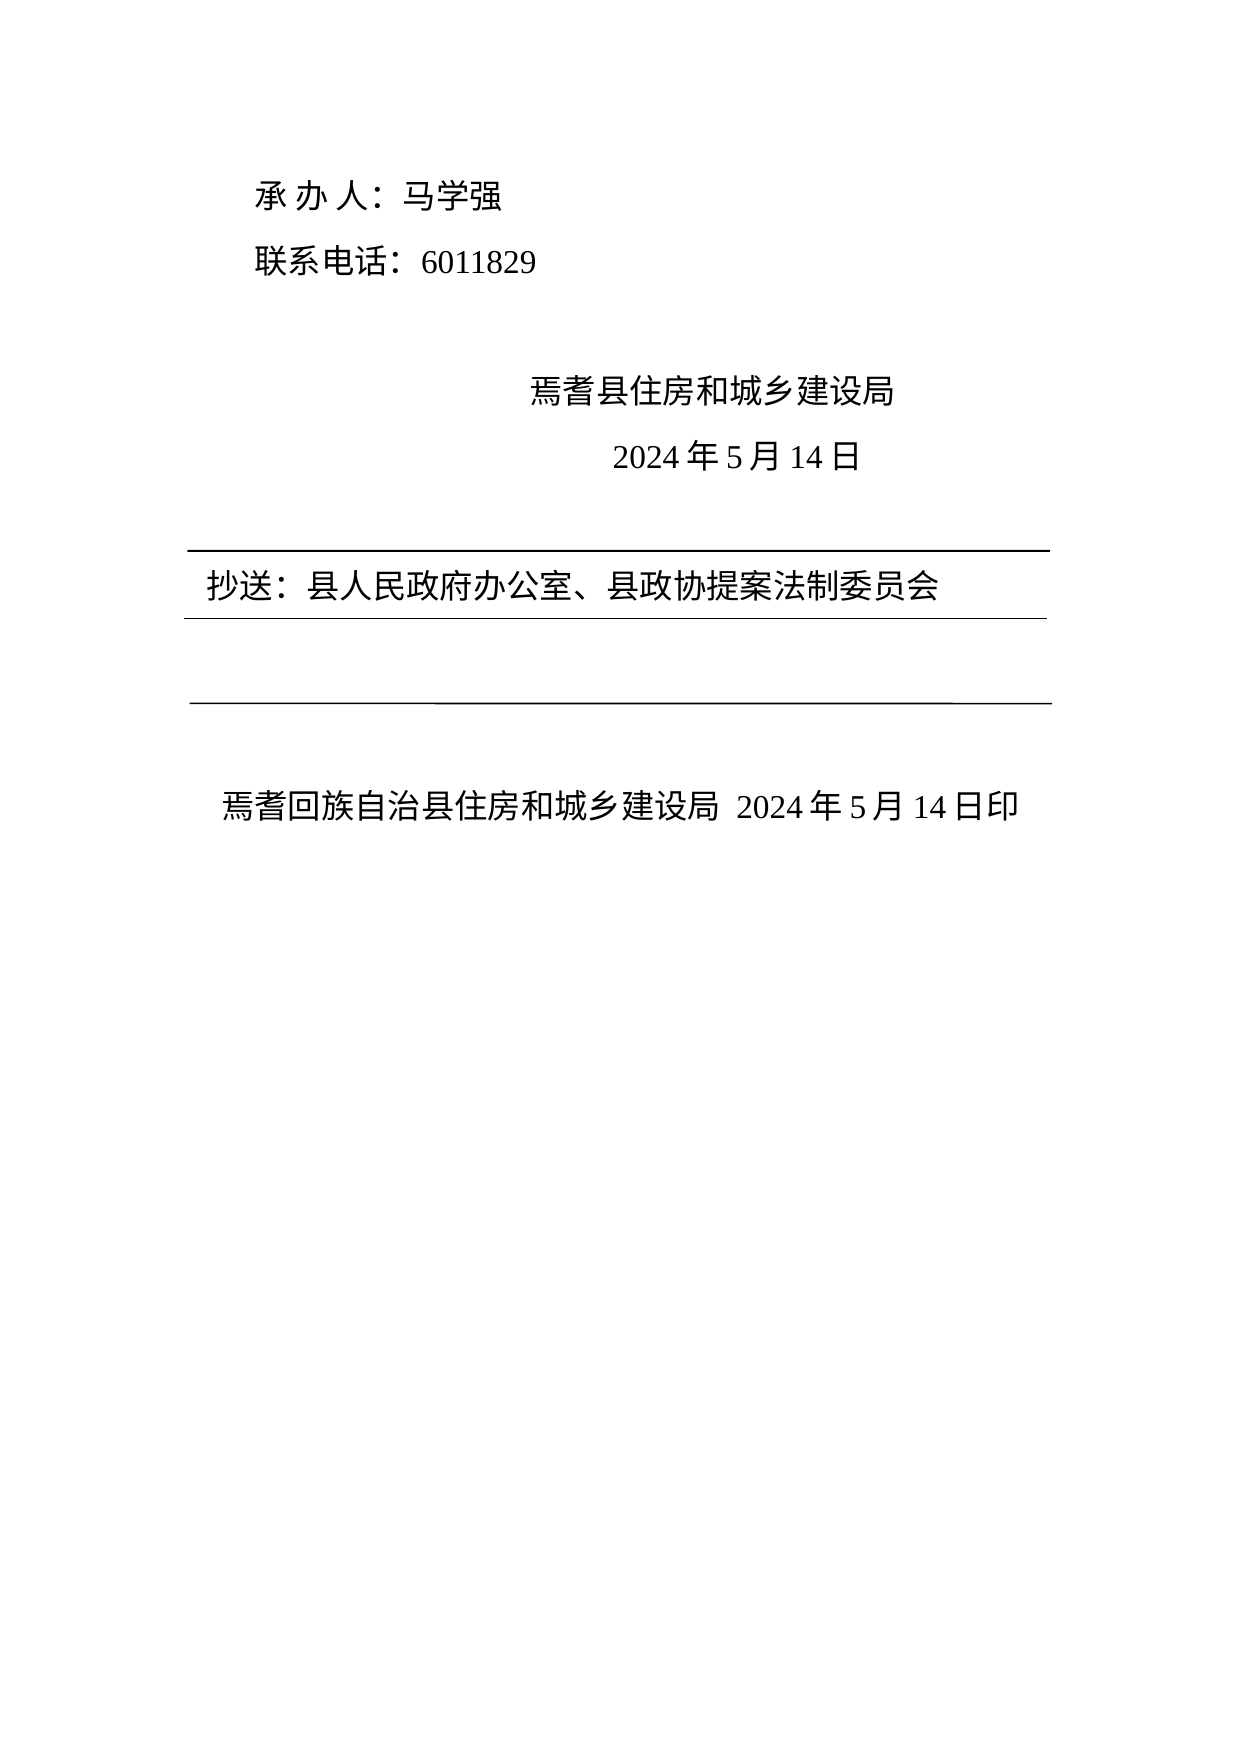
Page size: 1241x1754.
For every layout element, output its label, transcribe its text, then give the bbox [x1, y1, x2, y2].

text 联系电话：6011829 [254, 227, 1053, 292]
text 2024年5月14日 [187, 422, 1053, 487]
text 焉耆县住房和城乡建设局 [187, 357, 1053, 422]
text 抄送：县人民政府办公室、县政协提案法制委员会 [206, 552, 1053, 617]
text 承 办 人：马学强 [187, 162, 1053, 227]
text 焉耆回族自治县住房和城乡建设局 2024年5月14日印 [187, 641, 1053, 836]
